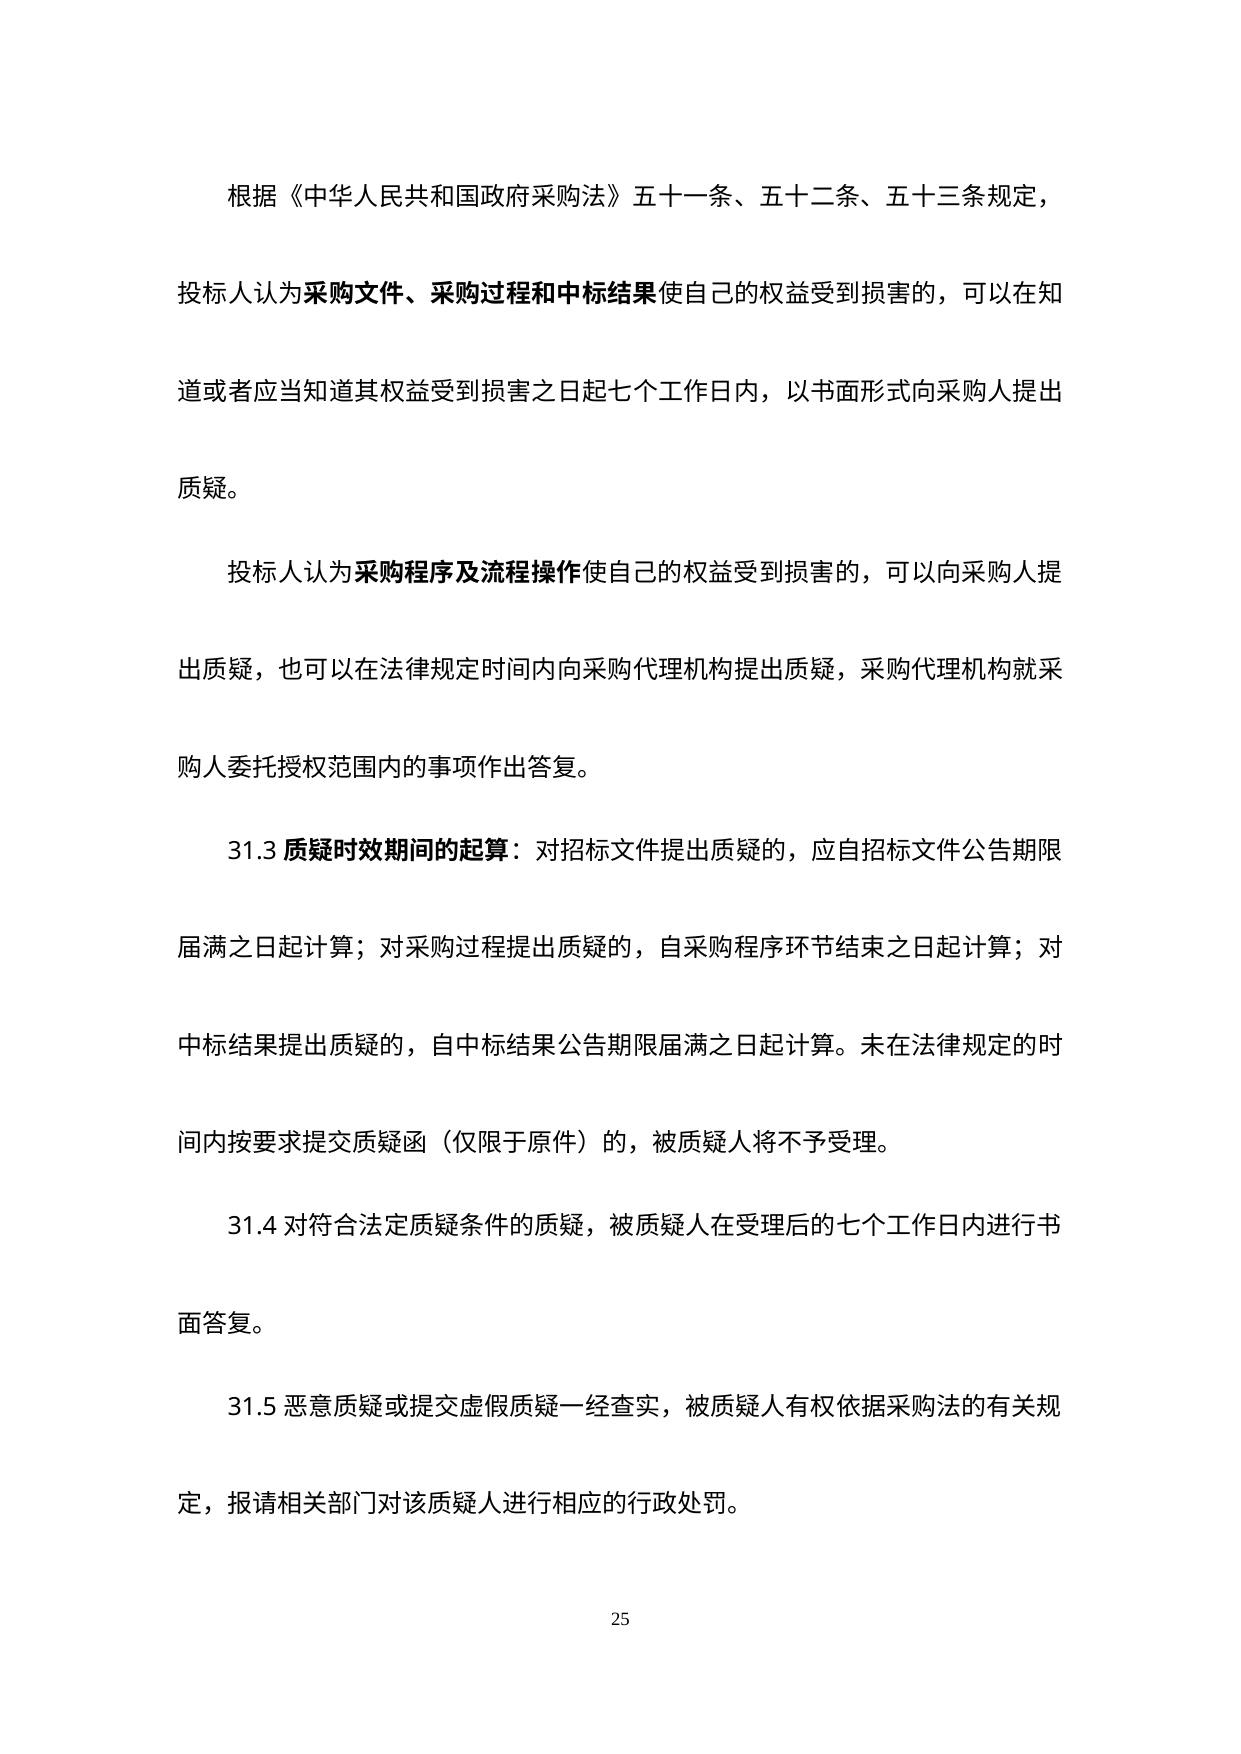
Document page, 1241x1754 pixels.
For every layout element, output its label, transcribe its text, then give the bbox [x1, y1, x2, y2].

text 31.3 质疑时效期间的起算：对招标文件提出质疑的，应自招标文件公告期限届满之日起计算；对采购过程提出质疑的，自采购程序环节结束之日起计算；对中标结果提出质疑的，自中标结果公告期限届满之日起计算。未在法律规定的时间内按要求提交质疑函（仅限于原件）的，被质疑人将不予受理。 [177, 816, 1063, 1173]
text 31.4 对符合法定质疑条件的质疑，被质疑人在受理后的七个工作日内进行书面答复。 [177, 1191, 1063, 1354]
text 31.5 恶意质疑或提交虚假质疑一经查实，被质疑人有权依据采购法的有关规定，报请相关部门对该质疑人进行相应的行政处罚。 [177, 1372, 1063, 1534]
list 根据《中华人民共和国政府采购法》五十一条、五十二条、五十三条规定，投标人认为采购文件、采购过程和中标结果使自己的权益受到损害的，可以在知道或者应当知道其权益受到损害之日起七个工作日内，以书面形式向采购人提出质疑。 [177, 162, 1063, 519]
text 投标人认为采购程序及流程操作使自己的权益受到损害的，可以向采购人提出质疑，也可以在法律规定时间内向采购代理机构提出质疑，采购代理机构就采购人委托授权范围内的事项作出答复。 [177, 538, 1063, 798]
